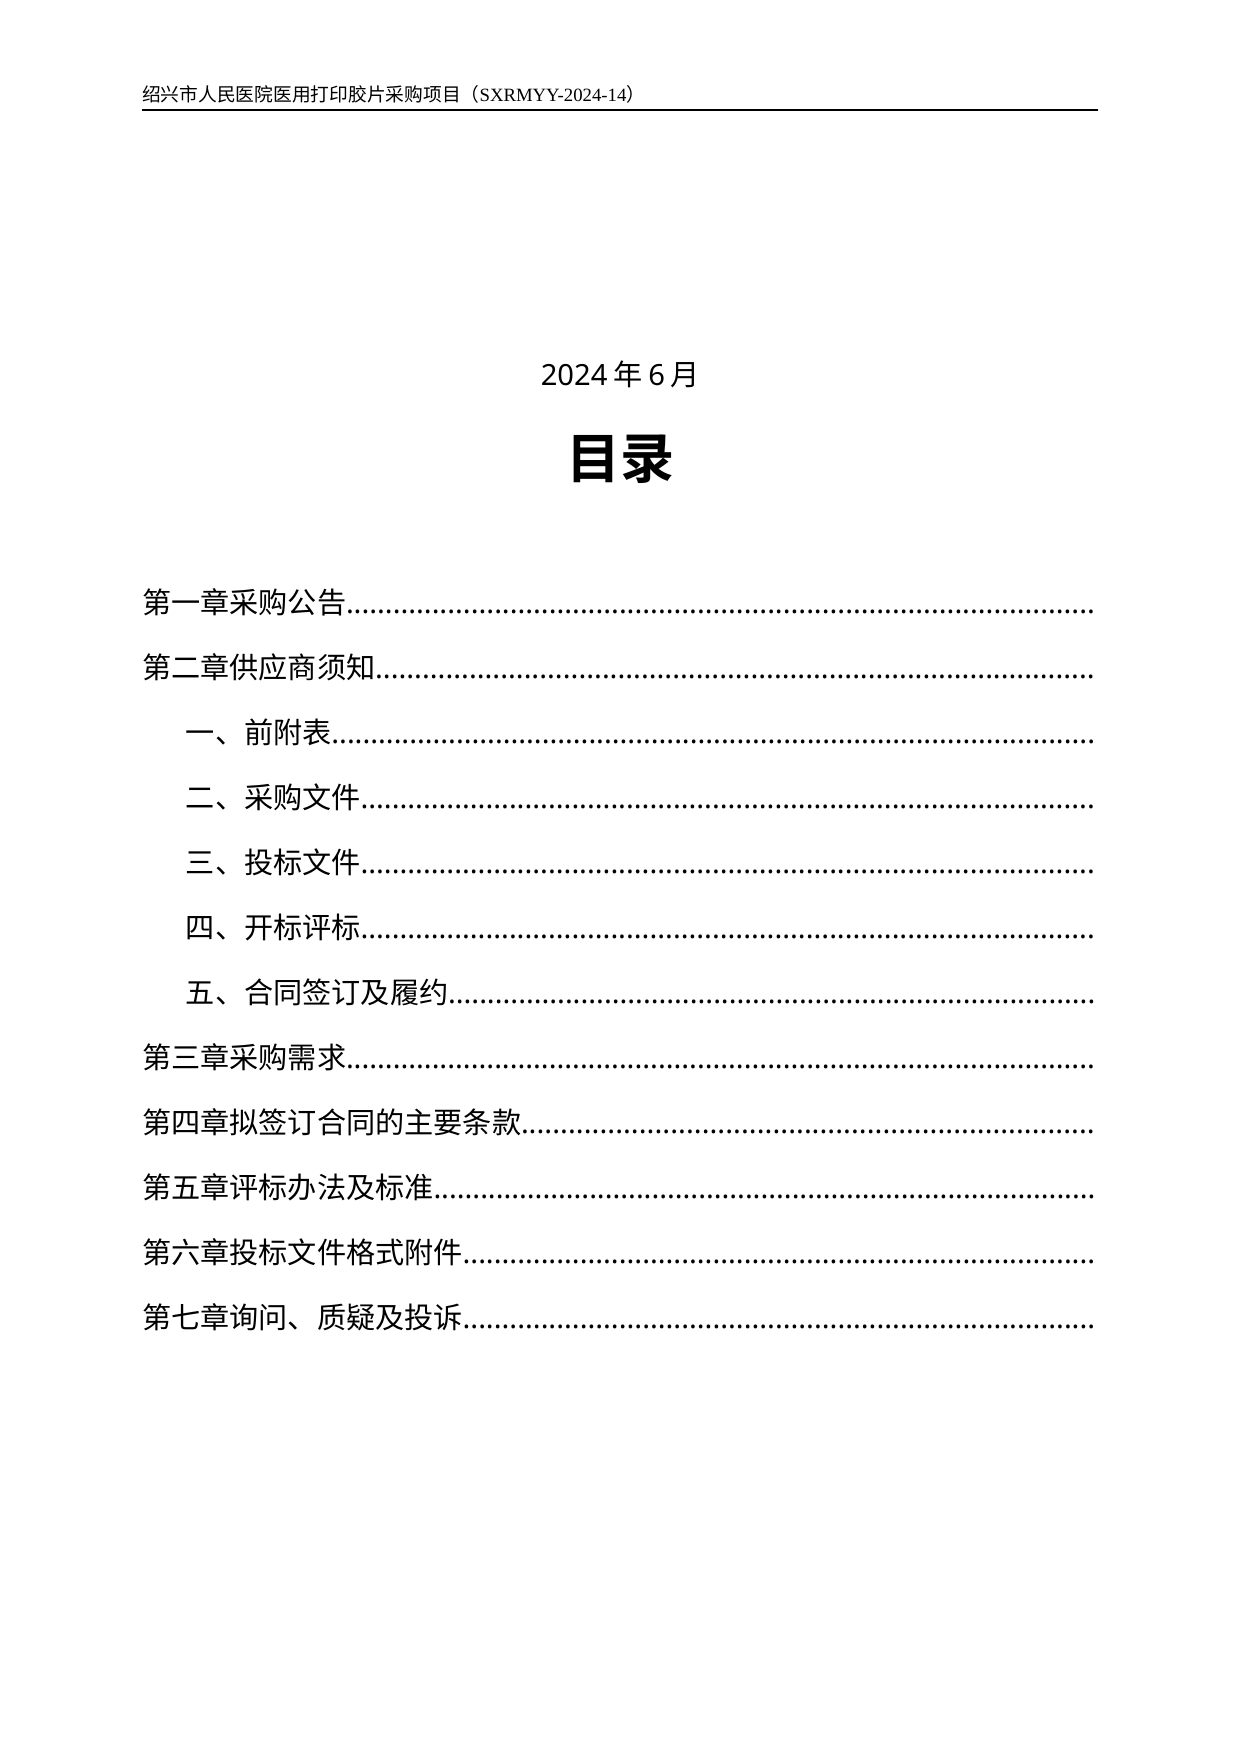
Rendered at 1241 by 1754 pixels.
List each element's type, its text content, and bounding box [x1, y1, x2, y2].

text 第六章投标文件格式附件 [142, 1218, 1098, 1283]
text 第三章采购需求 [142, 1023, 1098, 1088]
text 一、前附表 [186, 698, 1098, 763]
text 二、采购文件 [186, 763, 1098, 828]
text 三、投标文件 [186, 828, 1098, 893]
text 第五章评标办法及标准 [142, 1153, 1098, 1218]
text 第一章采购公告 [142, 568, 1098, 633]
text 四、开标评标 [186, 893, 1098, 958]
text 第二章供应商须知 [142, 633, 1098, 698]
text 五、合同签订及履约 [186, 958, 1098, 1023]
text 2024年6月 [142, 341, 1098, 406]
text 第四章拟签订合同的主要条款 [142, 1088, 1098, 1153]
text 第七章询问、质疑及投诉 [142, 1283, 1098, 1348]
text 目录 [142, 406, 1098, 503]
